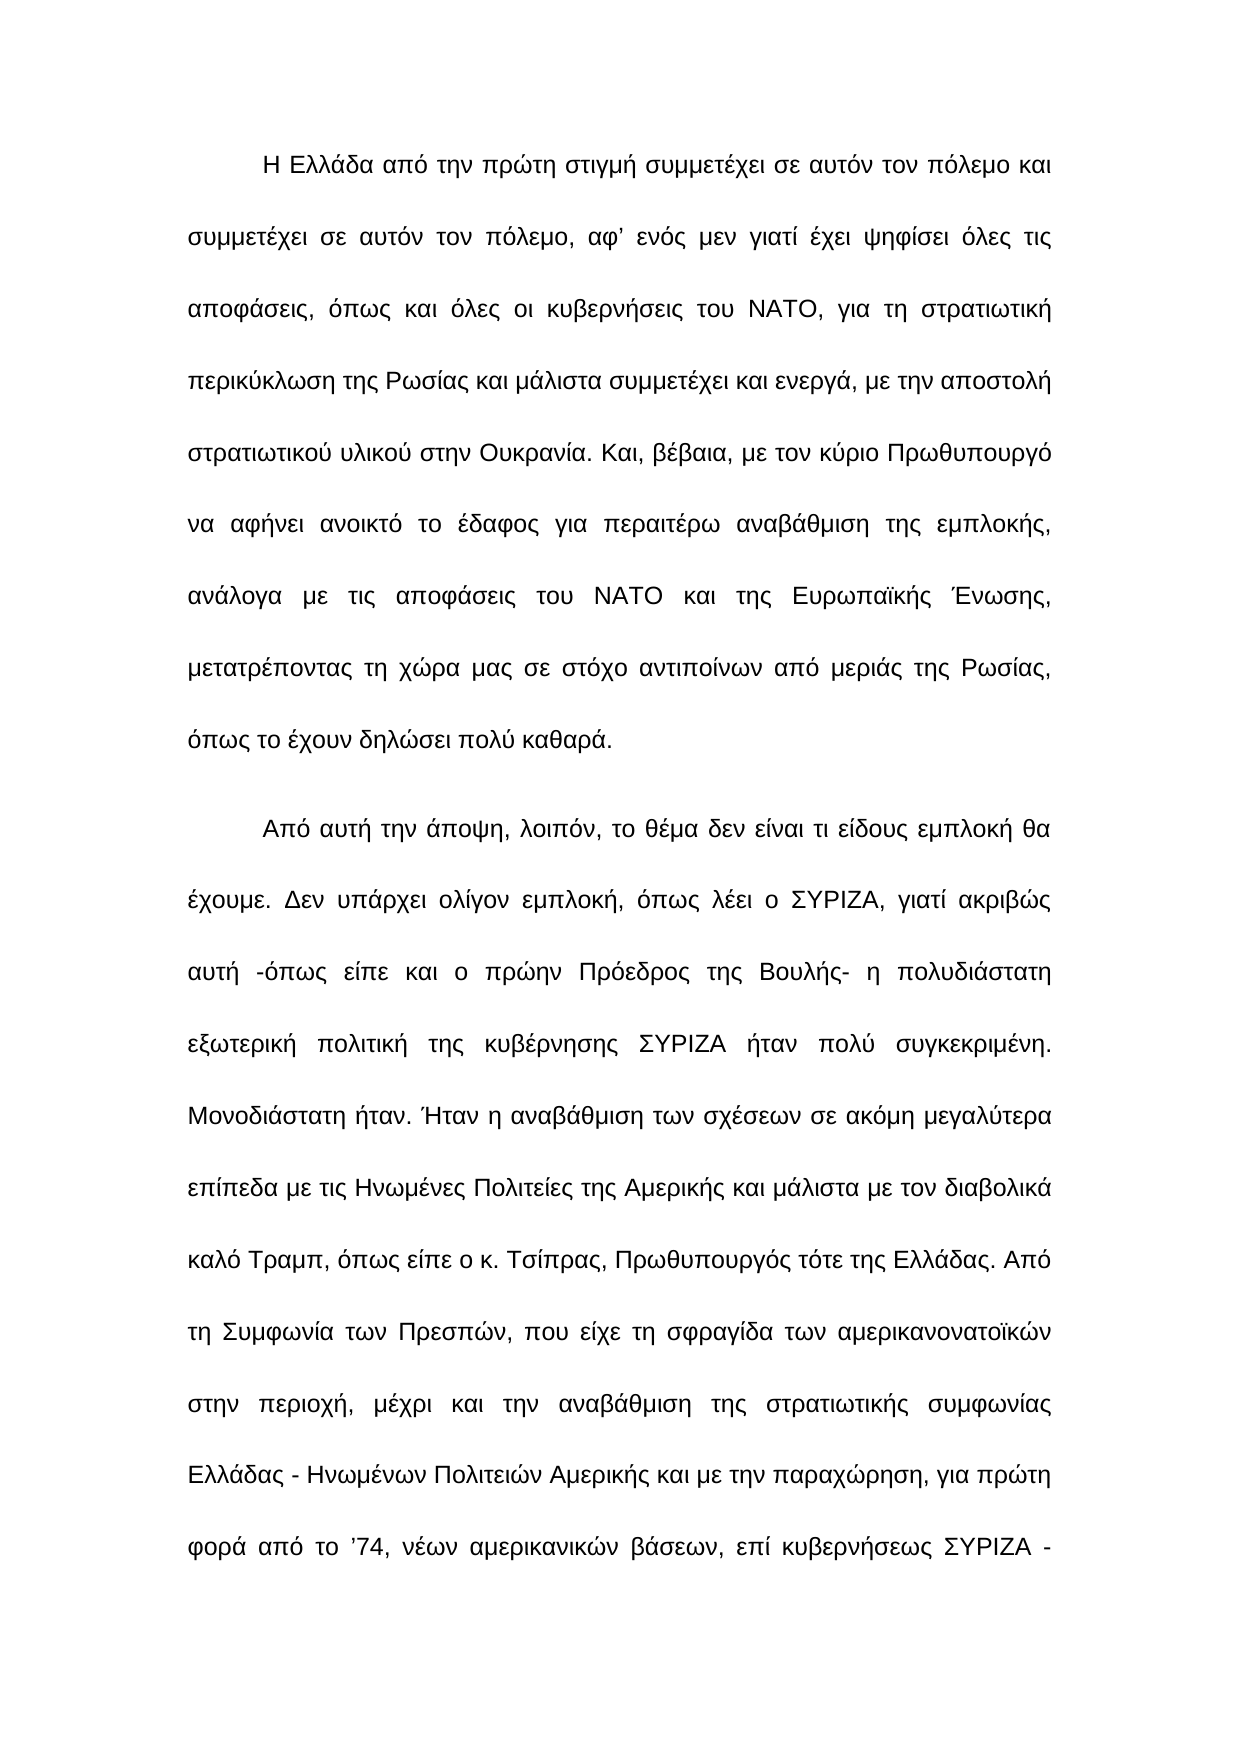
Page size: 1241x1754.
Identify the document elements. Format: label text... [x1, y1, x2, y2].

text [187, 813, 1053, 1561]
text Η Ελλάδα από την πρώτη στιγμή συμμετέχει σε αυτόν τον πόλεμο και συμμετέχει σε αυτόν τον πόλεμο, αφ’ ενός μεν γιατί έχει ψηφίσει όλες τις αποφάσεις, όπως και όλες οι κυβερνήσεις του ΝΑΤΟ, για τη στρατιωτική περικύκλωση της Ρωσίας και μάλιστα συμμετέχει και ενεργά, με την αποστολή στρατιωτικού υλικού στην Ουκρανία. Και, βέβαια, με τον κύριο Πρωθυπουργό να αφήνει ανοικτό το έδαφος για περαιτέρω αναβάθμιση της εμπλοκής, ανάλογα με τις αποφάσεις του ΝΑΤΟ και της Ευρωπαϊκής Ένωσης, μετατρέποντας τη χώρα μας σε στόχο αντιποίνων από μεριάς της Ρωσίας, όπως το έχουν δηλώσει πολύ καθαρά. [187, 150, 1053, 754]
